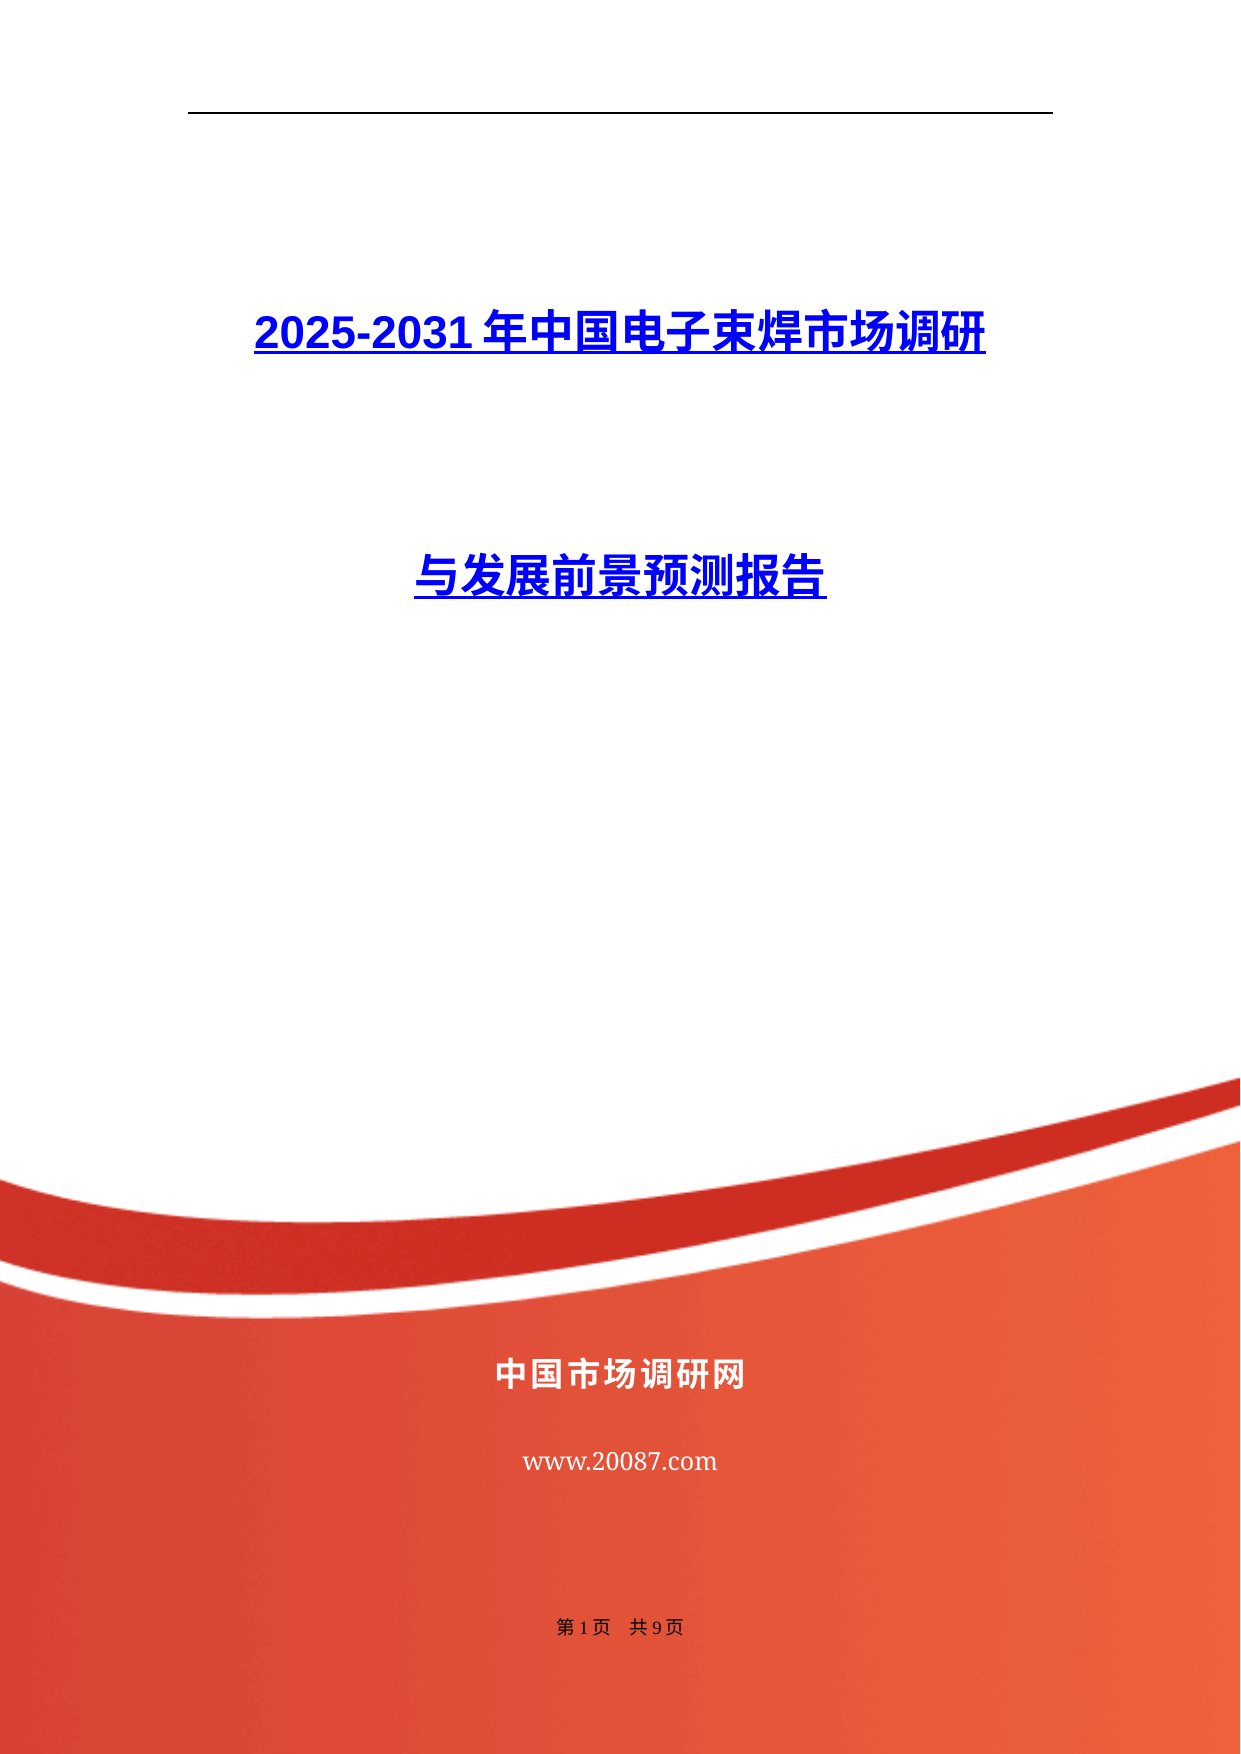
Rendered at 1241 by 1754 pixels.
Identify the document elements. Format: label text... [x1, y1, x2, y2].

table_header 2025-2031年中国电子束焊市场调研与发展前景预测报告 [188, 207, 1053, 773]
picture [0, 1006, 1241, 1754]
text www.20087.com [187, 1428, 1053, 1493]
subtitle 中国市场调研网 [187, 1339, 1053, 1404]
